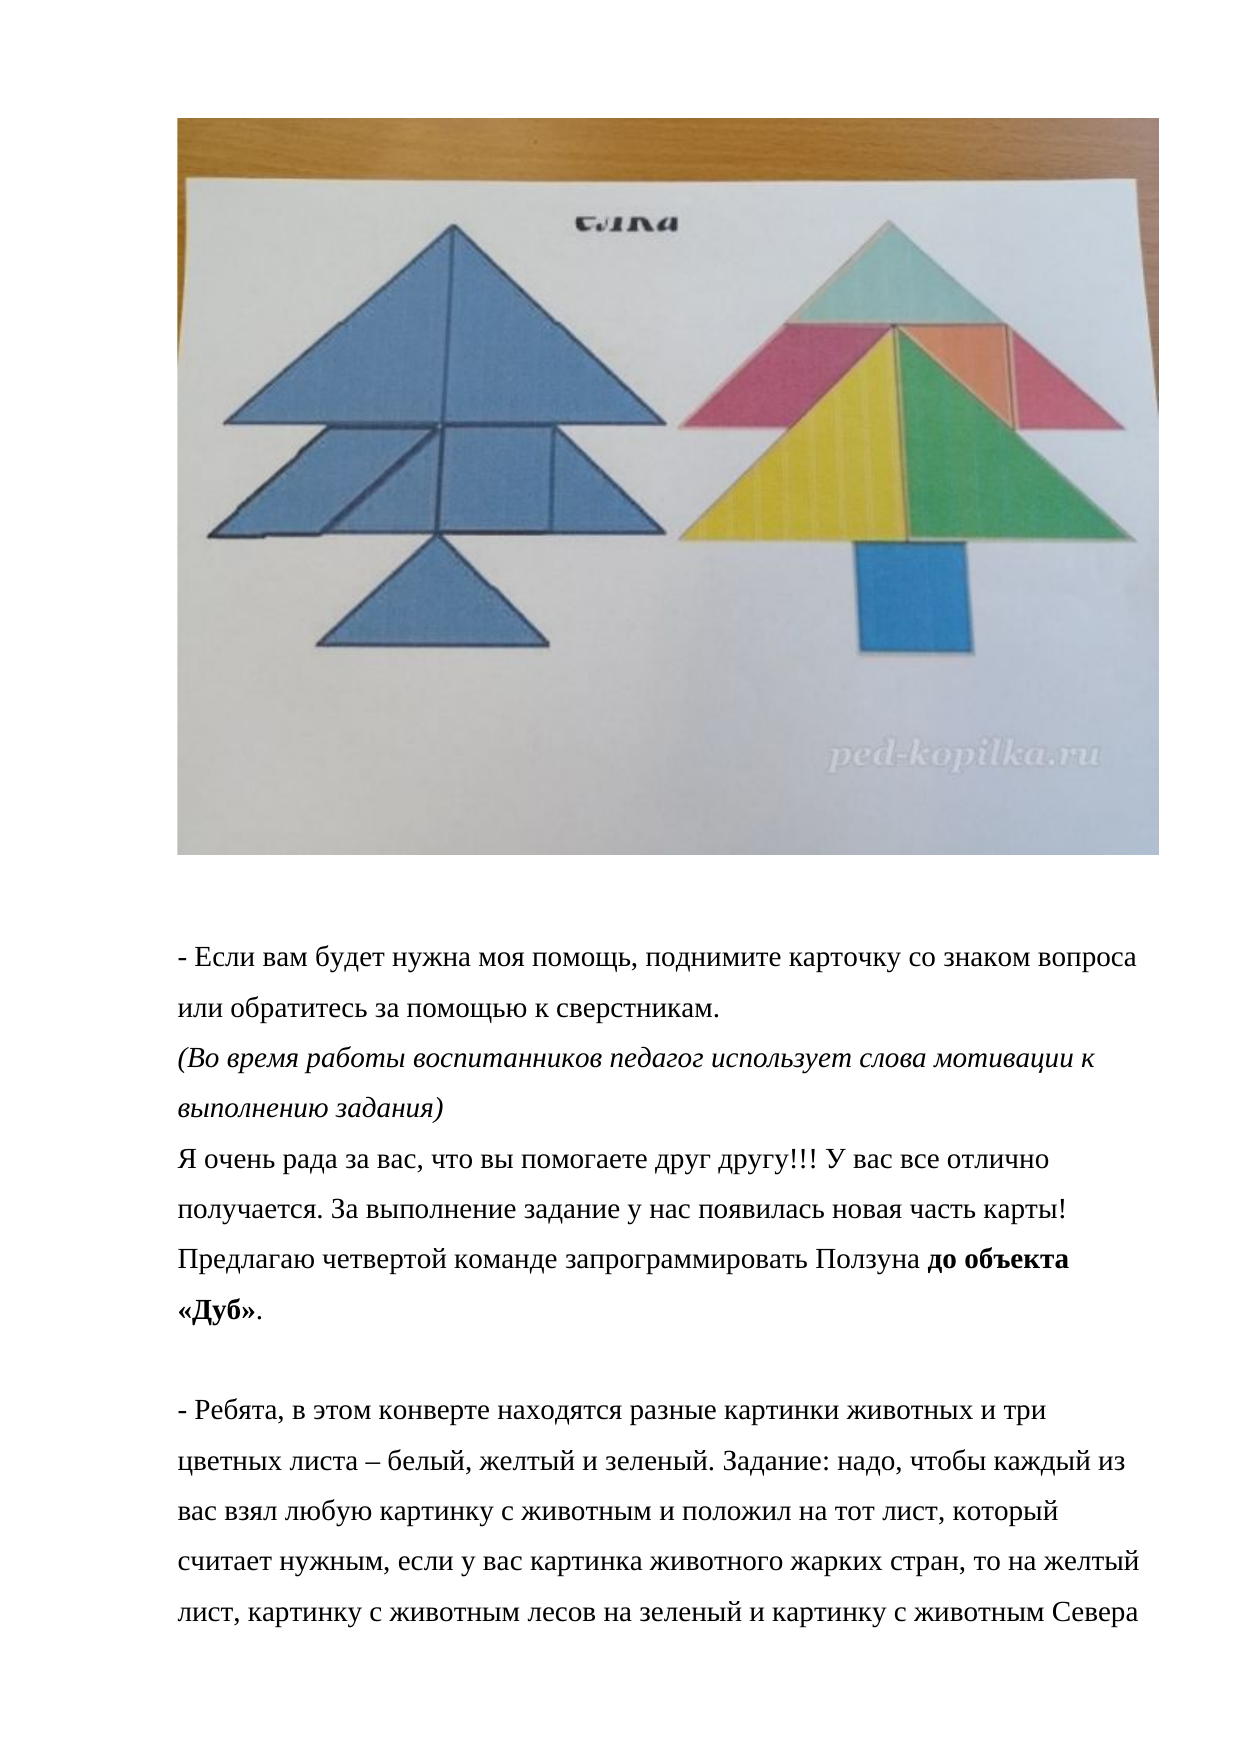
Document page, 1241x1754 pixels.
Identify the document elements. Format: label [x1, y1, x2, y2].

picture [177, 118, 1159, 855]
text [177, 889, 1152, 1627]
